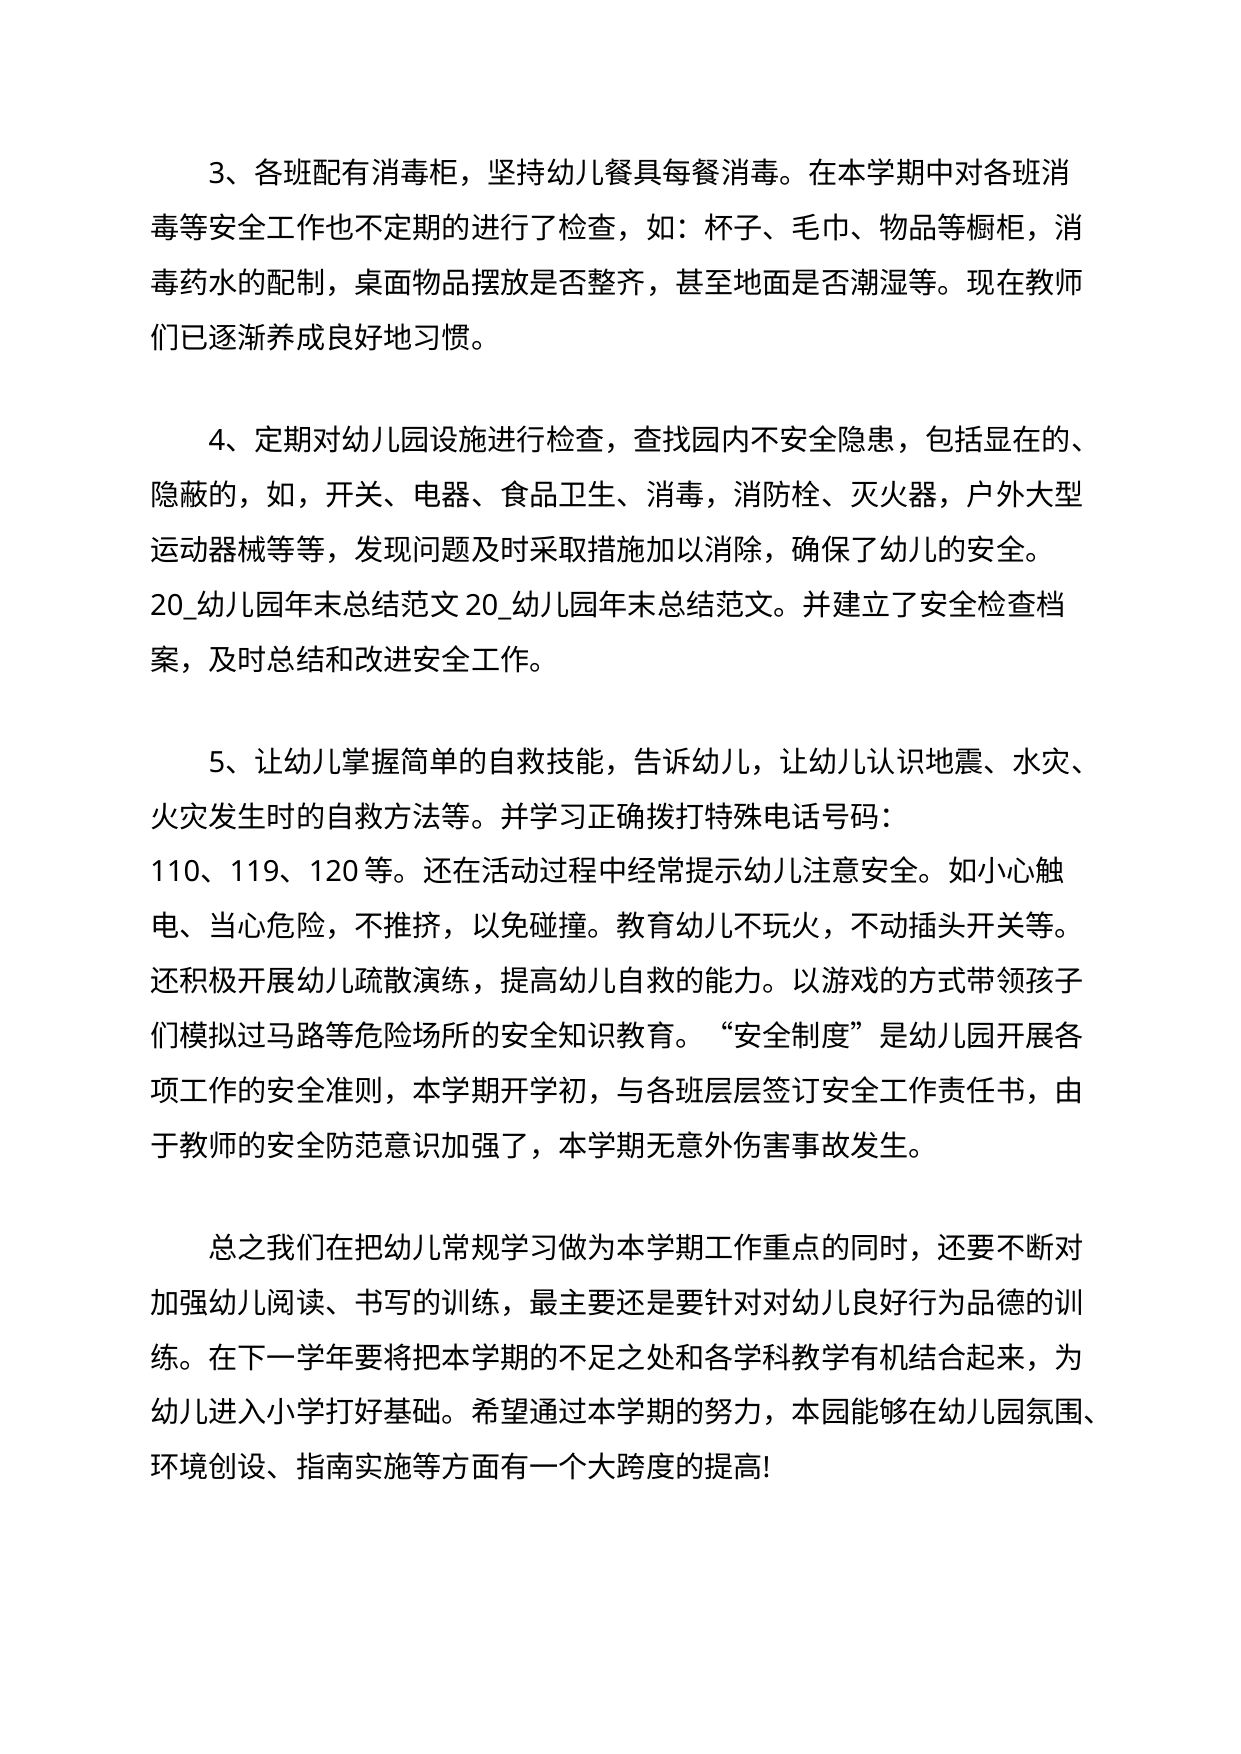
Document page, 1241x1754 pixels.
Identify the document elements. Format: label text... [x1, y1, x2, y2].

text 3、各班配有消毒柜，坚持幼儿餐具每餐消毒。在本学期中对各班消毒等安全工作也不定期的进行了检查，如：杯子、毛巾、物品等橱柜，消毒药水的配制，桌面物品摆放是否整齐，甚至地面是否潮湿等。现在教师们已逐渐养成良好地习惯。 [150, 150, 1090, 357]
text 5、让幼儿掌握简单的自救技能，告诉幼儿，让幼儿认识地震、水灾、火灾发生时的自救方法等。并学习正确拨打特殊电话号码：110、119、120等。还在活动过程中经常提示幼儿注意安全。如小心触电、当心危险，不推挤，以免碰撞。教育幼儿不玩火，不动插头开关等。还积极开展幼儿疏散演练，提高幼儿自救的能力。以游戏的方式带领孩子们模拟过马路等危险场所的安全知识教育。“安全制度”是幼儿园开展各项工作的安全准则，本学期开学初，与各班层层签订安全工作责任书，由于教师的安全防范意识加强了，本学期无意外伤害事故发生。 [150, 738, 1090, 1165]
text 4、定期对幼儿园设施进行检查，查找园内不安全隐患，包括显在的、隐蔽的，如，开关、电器、食品卫生、消毒，消防栓、灭火器，户外大型运动器械等等，发现问题及时采取措施加以消除，确保了幼儿的安全。20_幼儿园年末总结范文20_幼儿园年末总结范文。并建立了安全检查档案，及时总结和改进安全工作。 [150, 417, 1090, 679]
text 总之我们在把幼儿常规学习做为本学期工作重点的同时，还要不断对加强幼儿阅读、书写的训练，最主要还是要针对对幼儿良好行为品德的训练。在下一学年要将把本学期的不足之处和各学科教学有机结合起来，为幼儿进入小学打好基础。希望通过本学期的努力，本园能够在幼儿园氛围、环境创设、指南实施等方面有一个大跨度的提高! [150, 1224, 1090, 1486]
